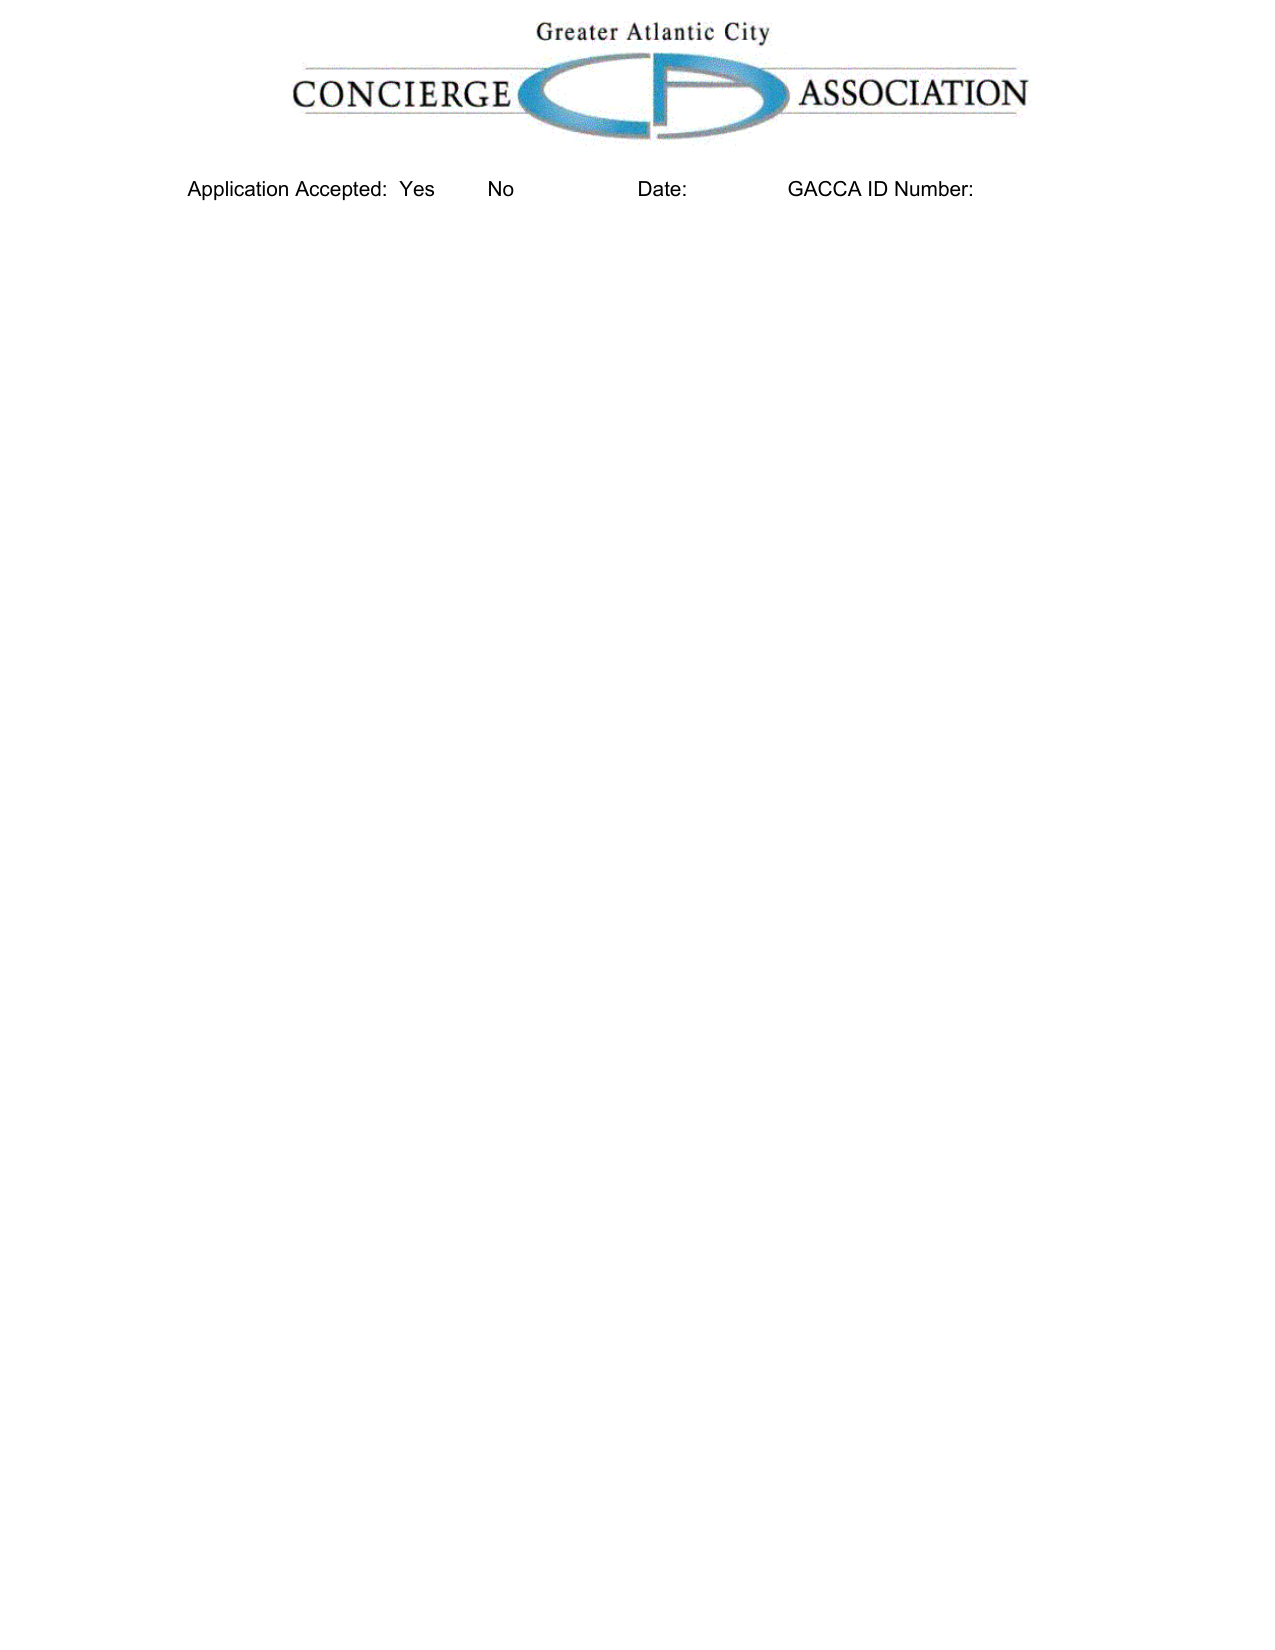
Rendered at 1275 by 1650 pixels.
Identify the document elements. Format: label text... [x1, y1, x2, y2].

text Application Accepted: Yes No Date: GACCA ID Number: [187, 150, 1087, 201]
picture [267, 0, 1047, 150]
